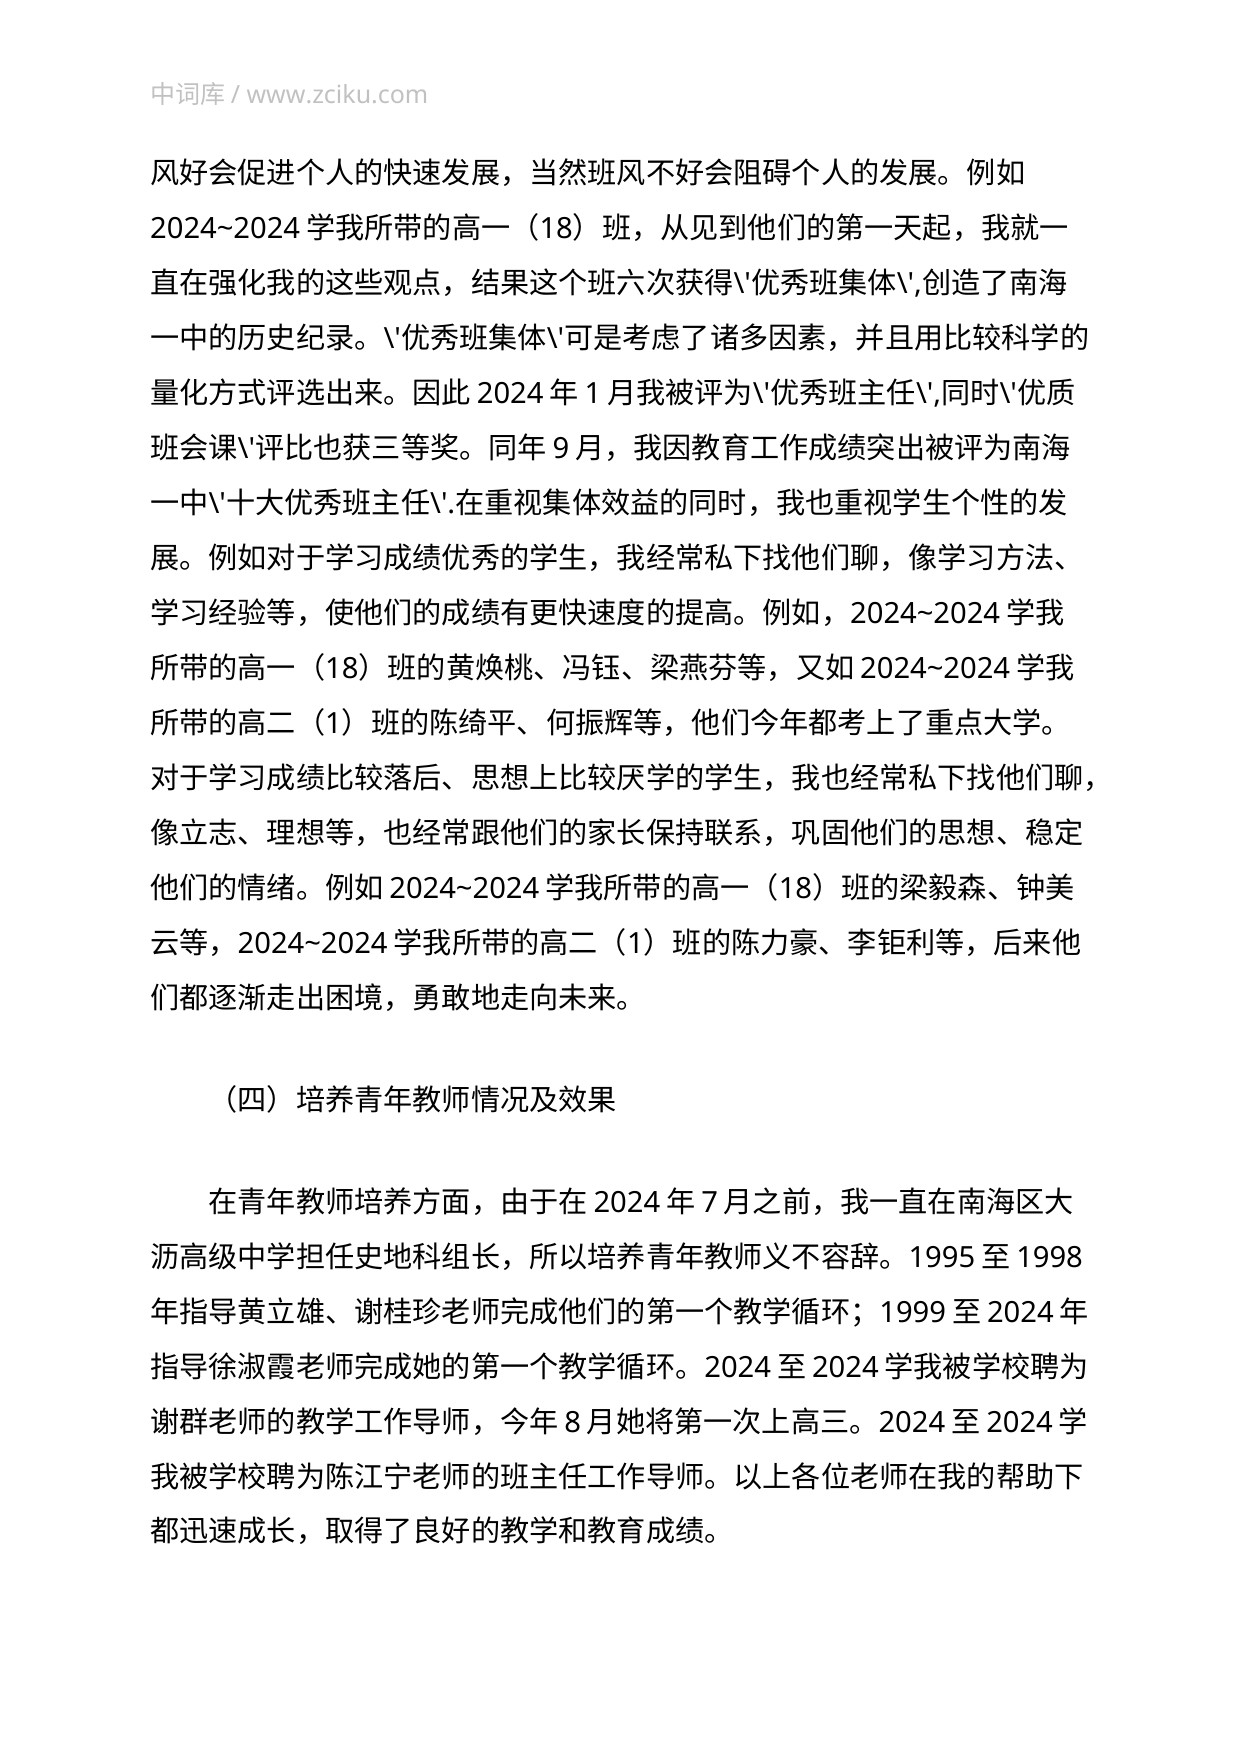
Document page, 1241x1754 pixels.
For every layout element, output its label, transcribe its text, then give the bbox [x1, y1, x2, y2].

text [150, 150, 1090, 1017]
text 在青年教师培养方面，由于在2024年7月之前，我一直在南海区大沥高级中学担任史地科组长，所以培养青年教师义不容辞。1995至1998年指导黄立雄、谢桂珍老师完成他们的第一个教学循环；1999至2024年指导徐淑霞老师完成她的第一个教学循环。2024至2024学我被学校聘为谢群老师的教学工作导师，今年8月她将第一次上高三。2024至2024学我被学校聘为陈江宁老师的班主任工作导师。以上各位老师在我的帮助下都迅速成长，取得了良好的教学和教育成绩。 [150, 1178, 1090, 1550]
text （四）培养青年教师情况及效果 [150, 1076, 1090, 1119]
